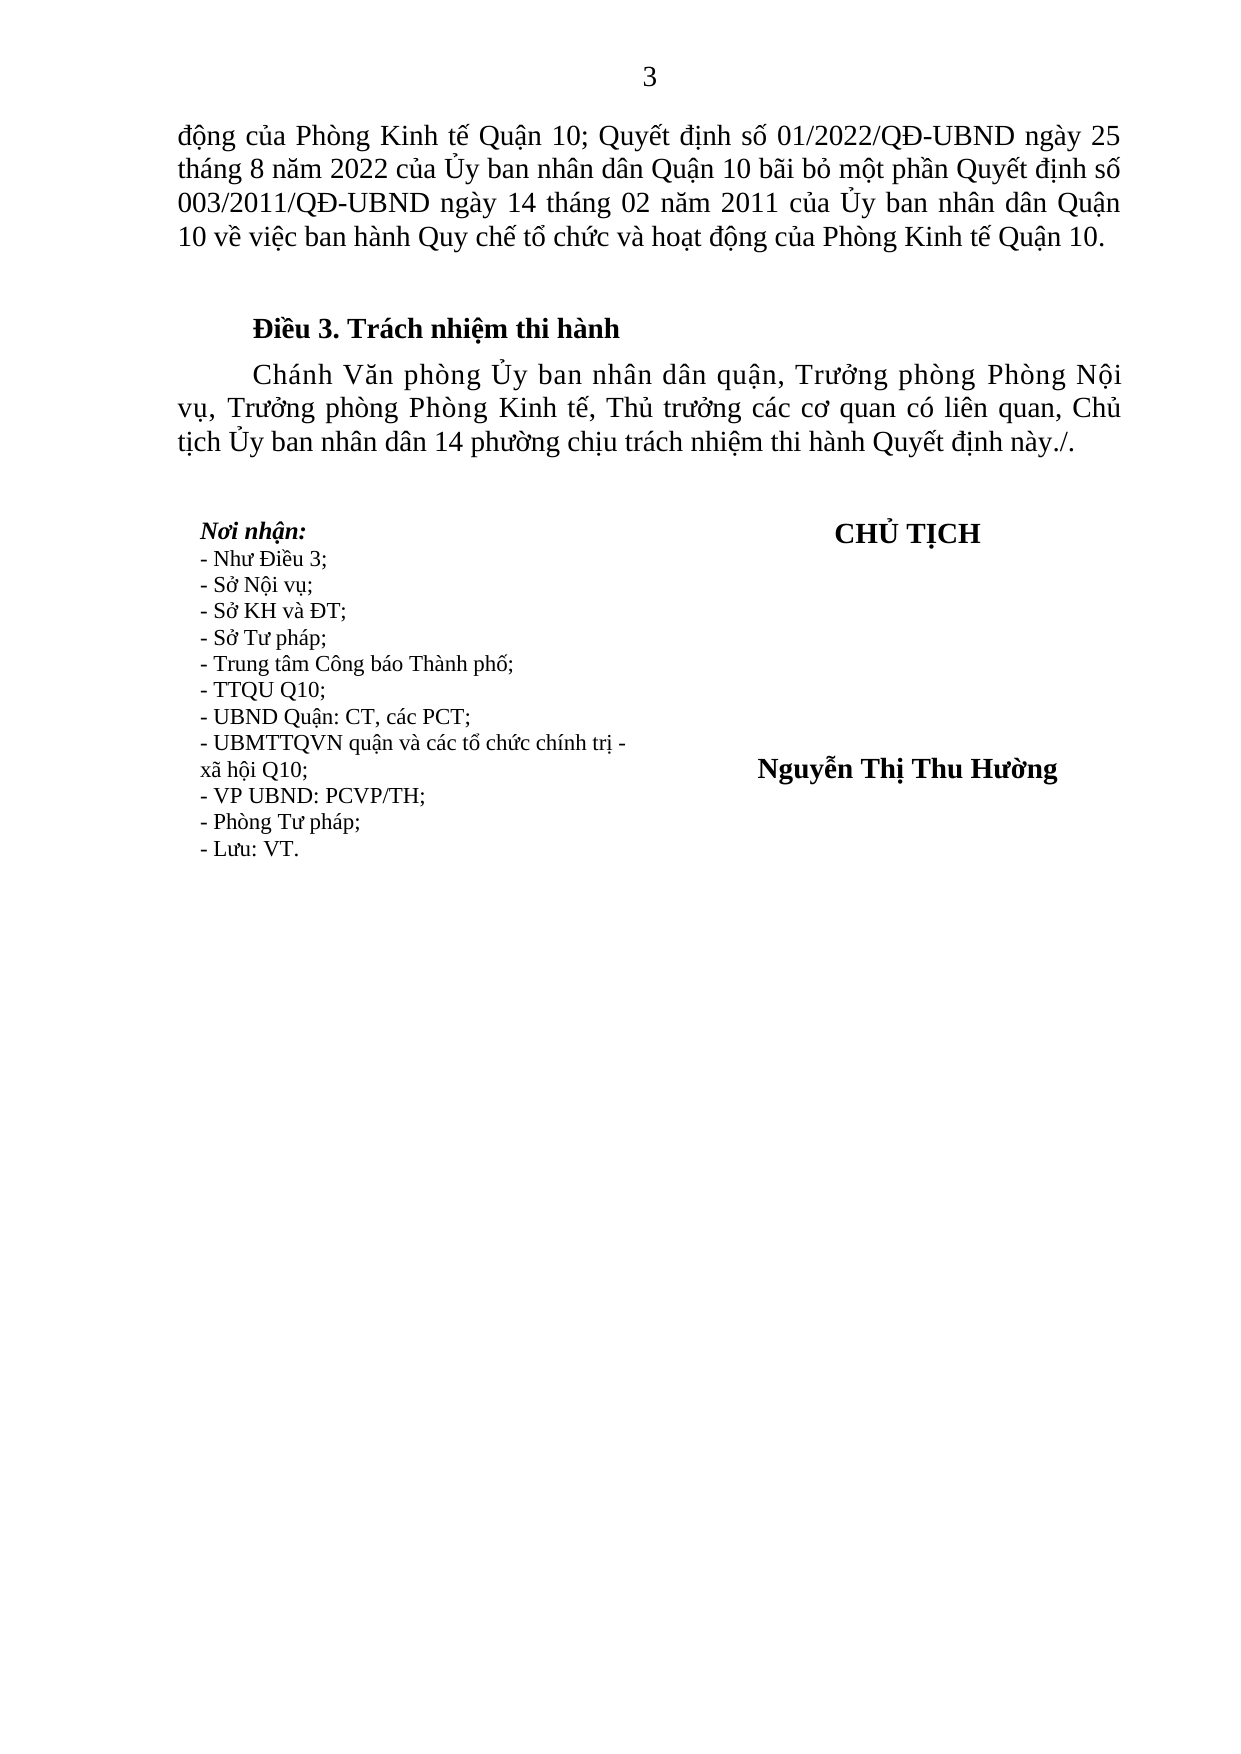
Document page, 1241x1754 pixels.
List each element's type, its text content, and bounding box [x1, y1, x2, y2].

text Chánh Văn phòng Ủy ban nhân dân quận, Trưởng phòng Phòng Nội vụ, Trưởng phòng Phòng Kinh tế, Thủ trưởng các cơ quan có liên quan, Chủ tịch Ủy ban nhân dân 14 phường chịu trách nhiệm thi hành Quyết định này./. [177, 357, 1122, 457]
text Điều 3. Trách nhiệm thi hành [177, 311, 1122, 344]
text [177, 118, 1122, 252]
table_header CHỦ TỊCH Nguyễn Thị Thu Hường [650, 516, 1165, 861]
table_header Nơi nhận: - Như Điều 3; - Sở Nội vụ; - Sở KH và ĐT; - Sở Tư pháp; - Trung tâm Công báo Thành phố; - TTQU Q10; - UBND Quận: CT, các PCT; - UBMTTQVN quận và các tổ chức chính trị - xã hội Q10; - VP UBND: PCVP/TH; - Phòng Tư pháp; - Lưu: VT. [189, 516, 649, 861]
